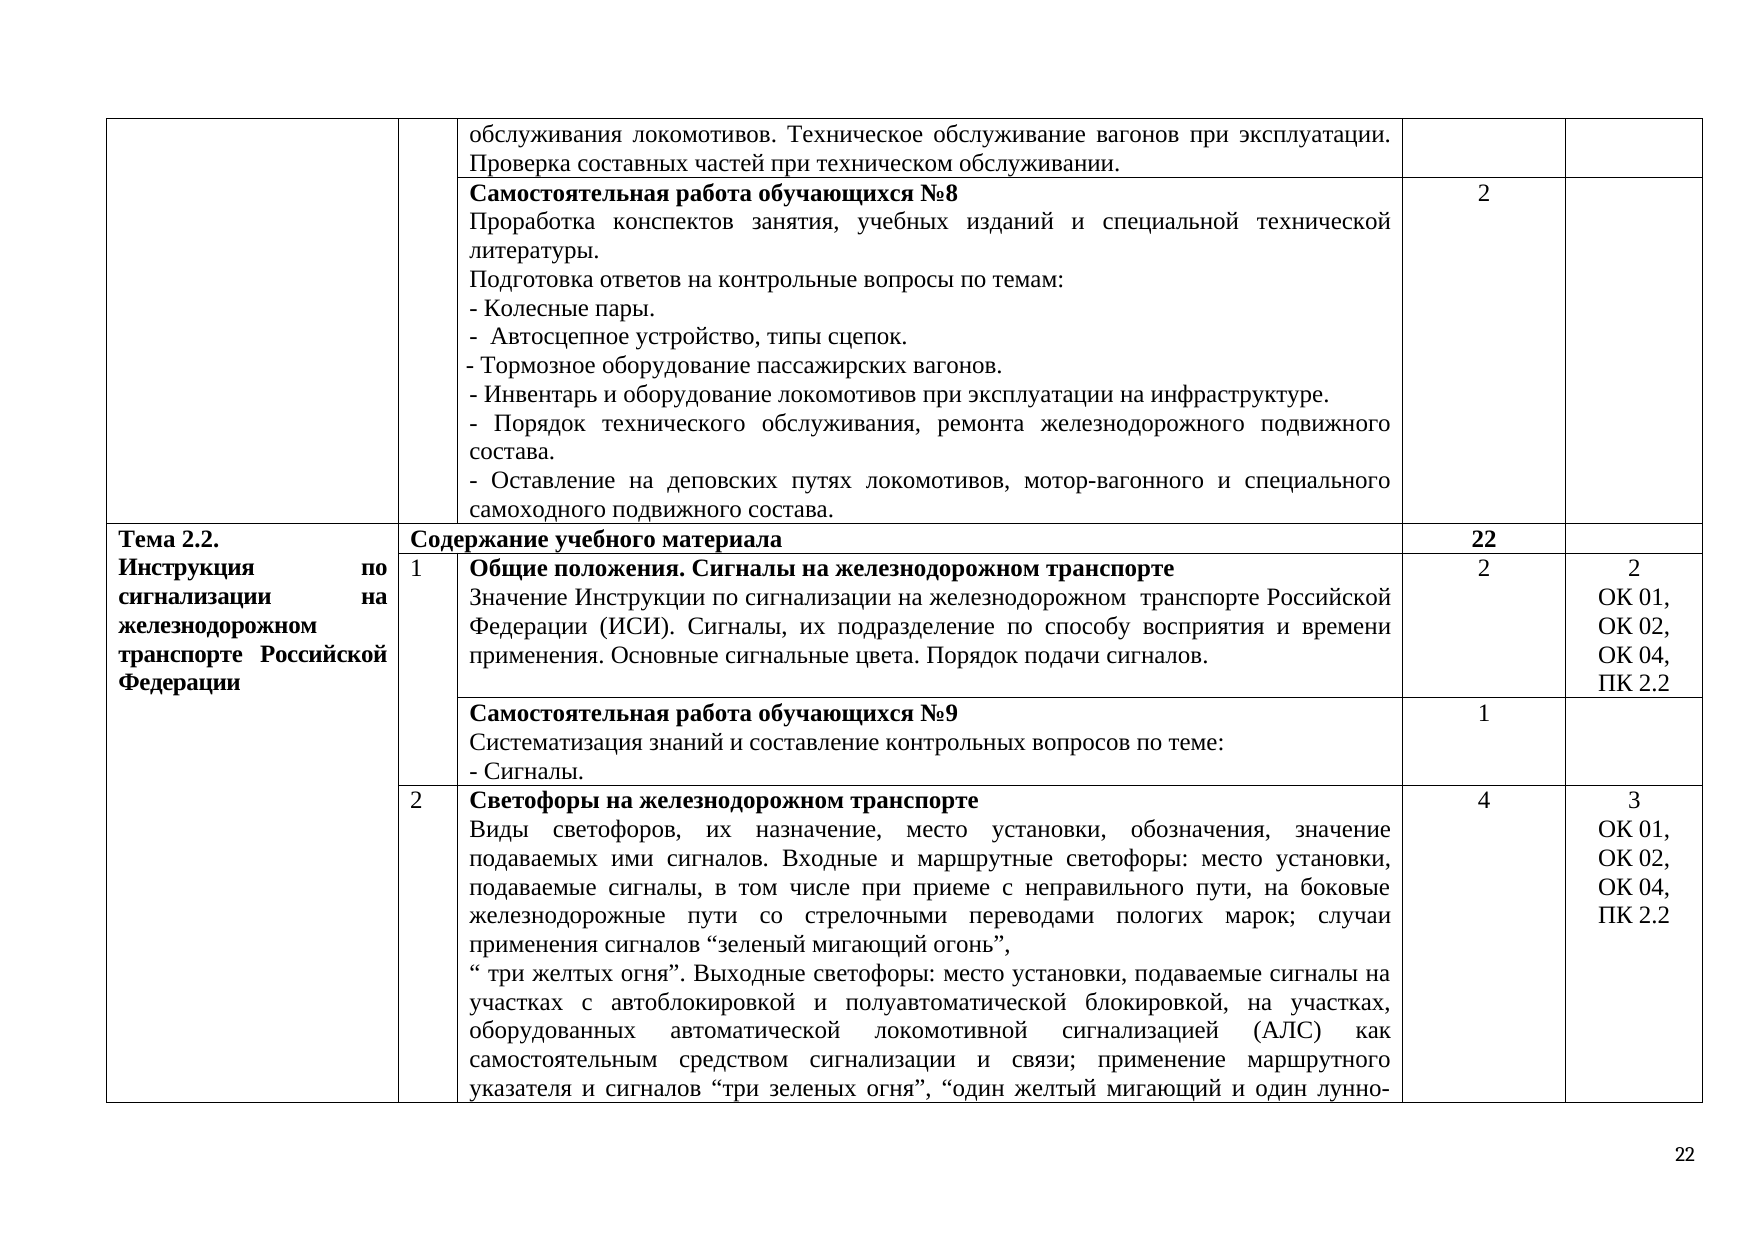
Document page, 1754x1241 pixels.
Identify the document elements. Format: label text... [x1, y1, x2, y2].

table_cell 2 ОК 01, ОК 02, ОК 04, ПК 2.2 [1566, 554, 1702, 697]
table_cell 4 [1403, 786, 1565, 1102]
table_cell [1566, 119, 1702, 177]
table_cell 22 [1403, 524, 1565, 552]
table_cell Самостоятельная работа обучающихся №9 Систематизация знаний и составление контрольных вопросов по теме: - Сигналы. [458, 698, 1402, 784]
table_cell [1566, 698, 1702, 784]
table_cell [1566, 524, 1702, 552]
table_cell 8 [399, 119, 457, 523]
table_cell 2 [1403, 554, 1565, 697]
table_cell Содержание учебного материала [399, 524, 1402, 552]
table_cell 2 [399, 786, 457, 1102]
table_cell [1566, 786, 1702, 1102]
table_cell [1566, 178, 1702, 523]
table_cell 1 [399, 554, 457, 784]
table_cell Общие положения. Сигналы на железнодорожном транспорте Значение Инструкции по сигнализации на железнодорожном транспорте Российской Федерации (ИСИ). Сигналы, их подразделение по способу восприятия и времени применения. Основные сигнальные цвета. Порядок подачи сигналов. [458, 554, 1402, 697]
table_cell 2 [1403, 178, 1565, 523]
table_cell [458, 119, 1402, 177]
table_cell Тема 2.2. Инструкция по сигнализации на железнодорожном транспорте Российской Федерации [107, 524, 398, 1102]
table_cell Самостоятельная работа обучающихся №8 Проработка конспектов занятия, учебных изданий и специальной технической литературы. Подготовка ответов на контрольные вопросы по темам: - Колесные пары. - Автосцепное устройство, типы сцепок. - Тормозное оборудование пассажирских вагонов. - Инвентарь и оборудование локомотивов при эксплуатации на инфраструктуре. - Порядок технического обслуживания, ремонта железнодорожного подвижного состава. - Оставление на деповских путях локомотивов, мотор-вагонного и специального самоходного подвижного состава. [458, 178, 1402, 523]
table_cell 1 [1403, 698, 1565, 784]
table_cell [458, 786, 1402, 1102]
table_cell 4 [1403, 119, 1565, 177]
